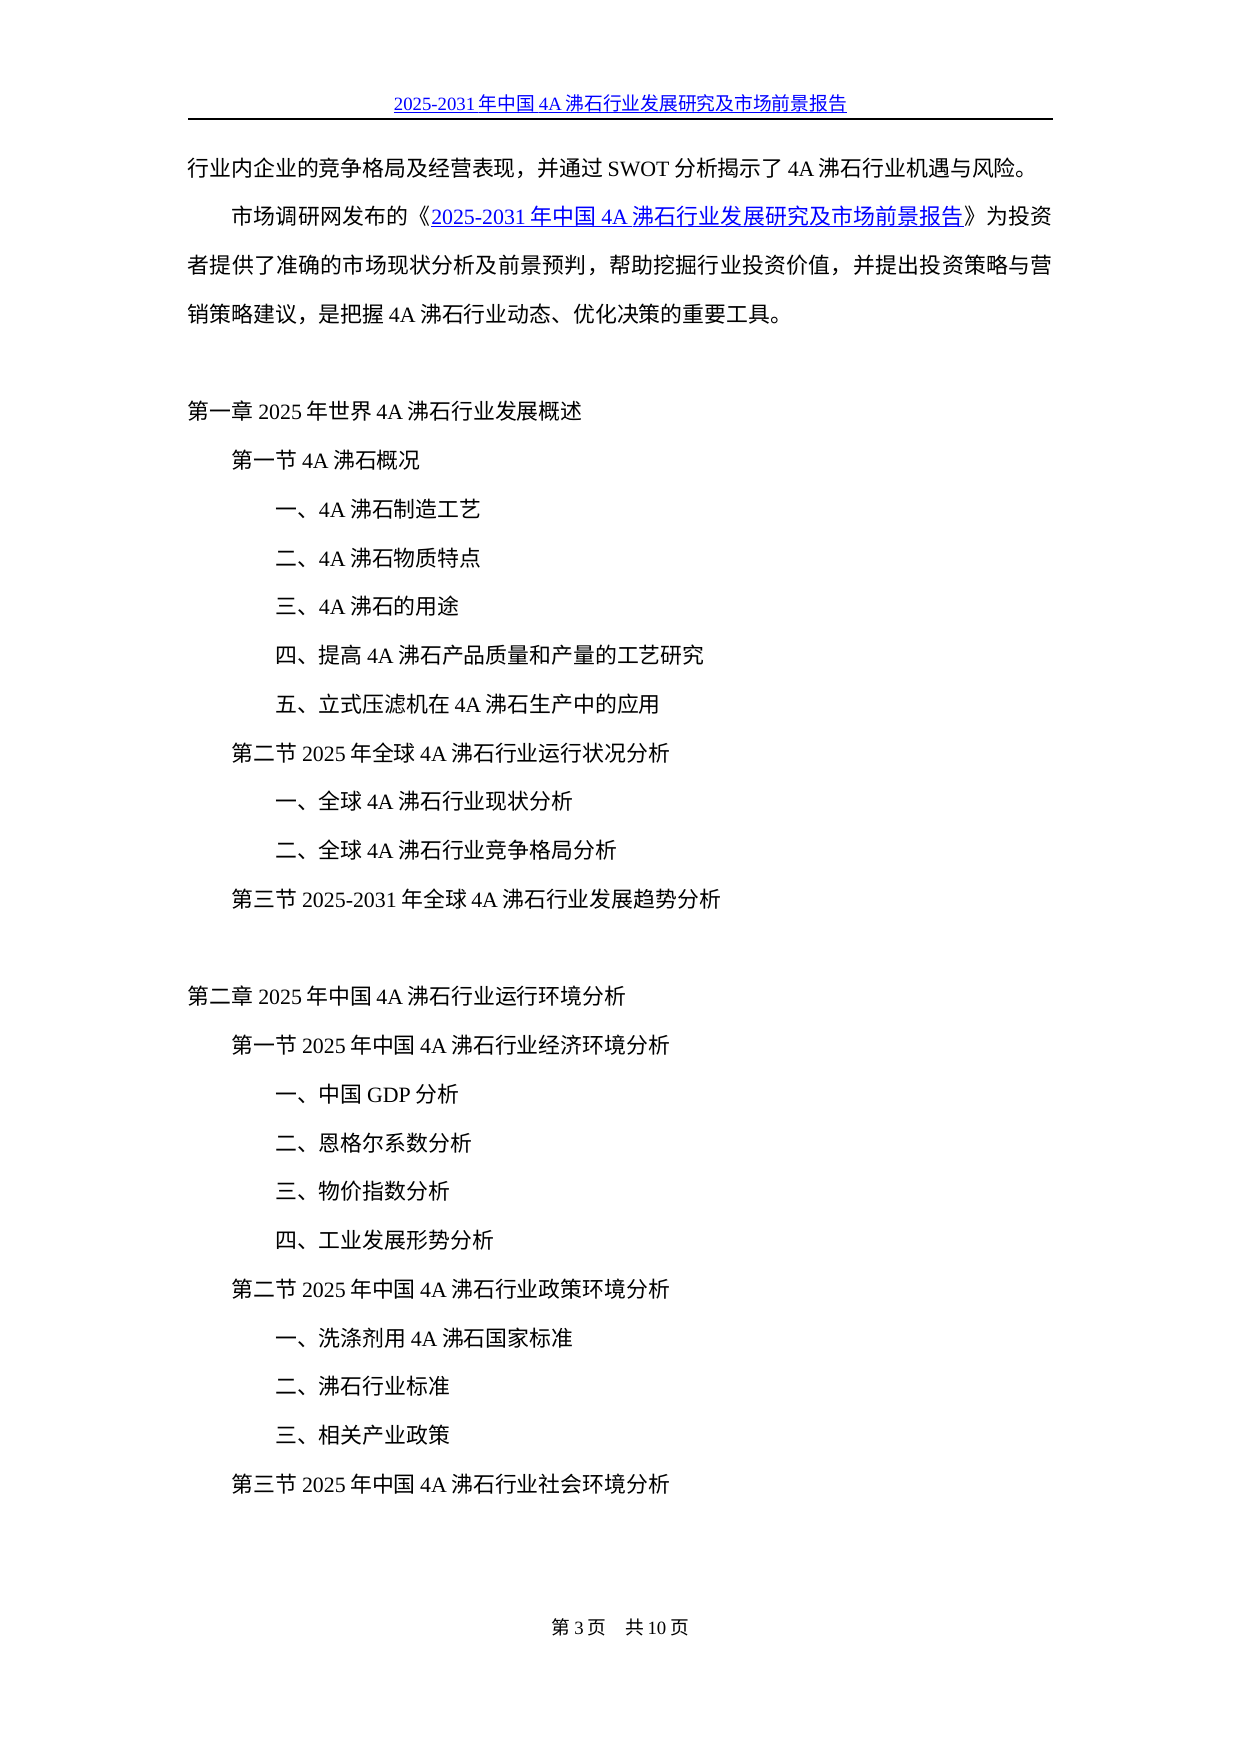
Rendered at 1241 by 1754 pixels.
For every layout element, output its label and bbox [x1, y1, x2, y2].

text [187, 150, 1053, 1499]
